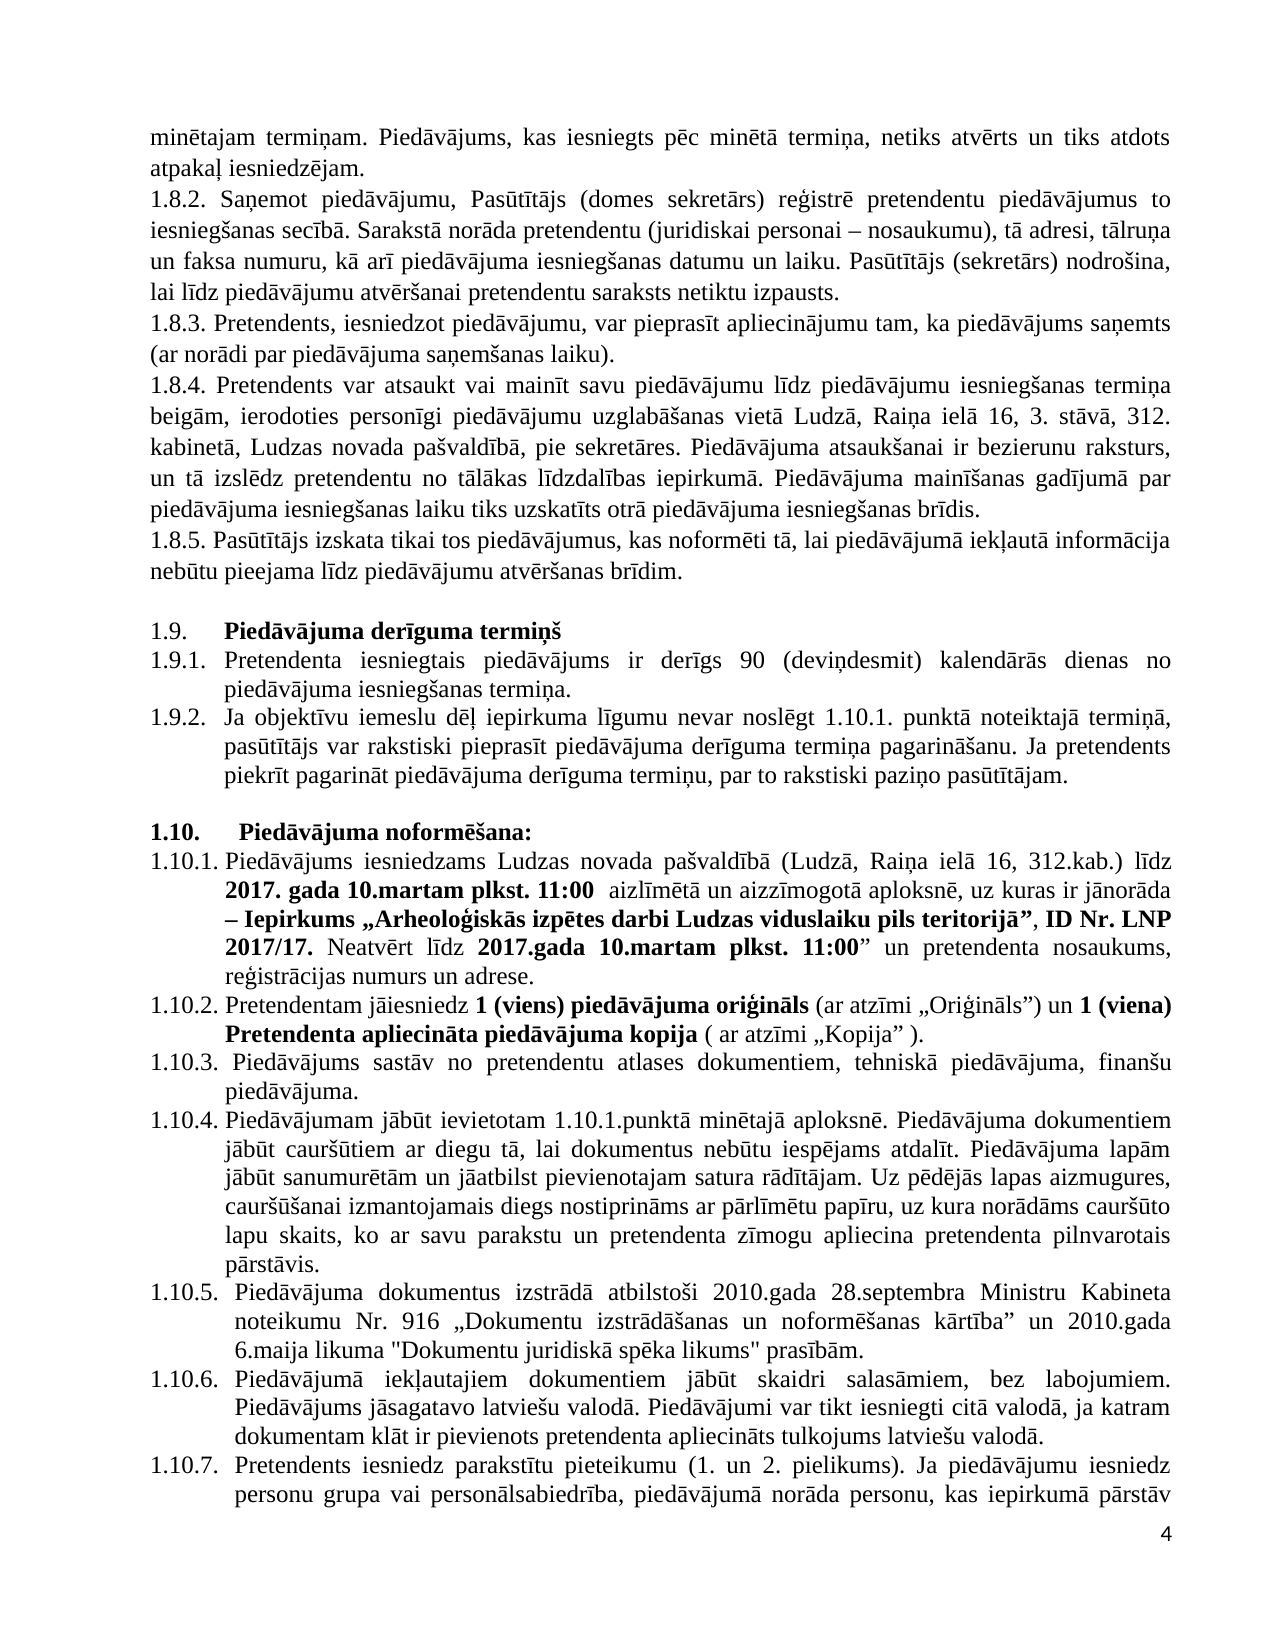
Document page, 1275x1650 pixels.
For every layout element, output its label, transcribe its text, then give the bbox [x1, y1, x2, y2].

list Piedāvājuma dokumentus izstrādā atbilstoši 2010.gada 28.septembra Ministru Kabineta noteikumu Nr. 916 „Dokumentu izstrādāšanas un noformēšanas kārtība” un 2010.gada 6.maija likuma "Dokumentu juridiskā spēka likums" prasībām. [150, 1277, 1172, 1364]
text 1.10.3. Piedāvājums sastāv no pretendentu atlases dokumentiem, tehniskā piedāvājuma, finanšu piedāvājuma. [150, 1047, 1172, 1105]
text 1.8.3. Pretendents, iesniedzot piedāvājumu, var pieprasīt apliecinājumu tam, ka piedāvājums saņemts (ar norādi par piedāvājuma saņemšanas laiku). [150, 308, 1172, 368]
list Piedāvājums iesniedzams Ludzas novada pašvaldībā (Ludzā, Raiņa ielā 16, 312.kab.) līdz 2017. gada 10.martam plkst. 11:00 aizlīmētā un aizzīmogotā aploksnē, uz kuras ir jānorāda – Iepirkums „Arheoloģiskās izpētes darbi Ludzas viduslaiku pils teritorijā”, ID Nr. LNP 2017/17. Neatvērt līdz 2017.gada 10.martam plkst. 11:00” un pretendenta nosaukums, reģistrācijas numurs un adrese. [150, 846, 1172, 990]
text 1.8.4. Pretendents var atsaukt vai mainīt savu piedāvājumu līdz piedāvājumu iesniegšanas termiņa beigām, ierodoties personīgi piedāvājumu uzglabāšanas vietā Ludzā, Raiņa ielā 16, 3. stāvā, 312. kabinetā, Ludzas novada pašvaldībā, pie sekretāres. Piedāvājuma atsaukšanai ir bezierunu raksturs, un tā izslēdz pretendentu no tālākas līdzdalības iepirkumā. Piedāvājuma mainīšanas gadījumā par piedāvājuma iesniegšanas laiku tiks uzskatīts otrā piedāvājuma iesniegšanas brīdis. [150, 370, 1172, 523]
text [150, 122, 1172, 182]
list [150, 1450, 1172, 1507]
text 1.8.5. Pasūtītājs izskata tikai tos piedāvājumus, kas noformēti tā, lai piedāvājumā iekļautā informācija nebūtu pieejama līdz piedāvājumu atvēršanas brīdim. [150, 525, 1172, 585]
text 1.10.2. Pretendentam jāiesniedz 1 (viens) piedāvājuma oriģināls (ar atzīmi „Oriģināls”) un 1 (viena) Pretendenta apliecināta piedāvājuma kopija ( ar atzīmi „Kopija” ). [150, 990, 1172, 1047]
list Piedāvājuma noformēšana: [150, 817, 1172, 846]
list Piedāvājuma derīguma termiņš [150, 616, 1172, 645]
list Piedāvājumā iekļautajiem dokumentiem jābūt skaidri salasāmiem, bez labojumiem. Piedāvājums jāsagatavo latviešu valodā. Piedāvājumi var tikt iesniegti citā valodā, ja katram dokumentam klāt ir pievienots pretendenta apliecināts tulkojums latviešu valodā. [150, 1364, 1172, 1450]
list Piedāvājumam jābūt ievietotam 1.10.1.punktā minētajā aploksnē. Piedāvājuma dokumentiem jābūt cauršūtiem ar diegu tā, lai dokumentus nebūtu iespējams atdalīt. Piedāvājuma lapām jābūt sanumurētām un jāatbilst pievienotajam satura rādītājam. Uz pēdējās lapas aizmugures, cauršūšanai izmantojamais diegs nostiprināms ar pārlīmētu papīru, uz kura norādāms cauršūto lapu skaits, ko ar savu parakstu un pretendenta zīmogu apliecina pretendenta pilnvarotais pārstāvis. [150, 1105, 1172, 1277]
text 1.8.2. Saņemot piedāvājumu, Pasūtītājs (domes sekretārs) reģistrē pretendentu piedāvājumus to iesniegšanas secībā. Sarakstā norāda pretendentu (juridiskai personai – nosaukumu), tā adresi, tālruņa un faksa numuru, kā arī piedāvājuma iesniegšanas datumu un laiku. Pasūtītājs (sekretārs) nodrošina, lai līdz piedāvājumu atvēršanai pretendentu saraksts netiktu izpausts. [150, 184, 1172, 306]
list Pretendenta iesniegtais piedāvājums ir derīgs 90 (deviņdesmit) kalendārās dienas no piedāvājuma iesniegšanas termiņa. [150, 645, 1172, 702]
list Ja objektīvu iemeslu dēļ iepirkuma līgumu nevar noslēgt 1.10.1. punktā noteiktajā termiņā, pasūtītājs var rakstiski pieprasīt piedāvājuma derīguma termiņa pagarināšanu. Ja pretendents piekrīt pagarināt piedāvājuma derīguma termiņu, par to rakstiski paziņo pasūtītājam. [150, 702, 1172, 789]
